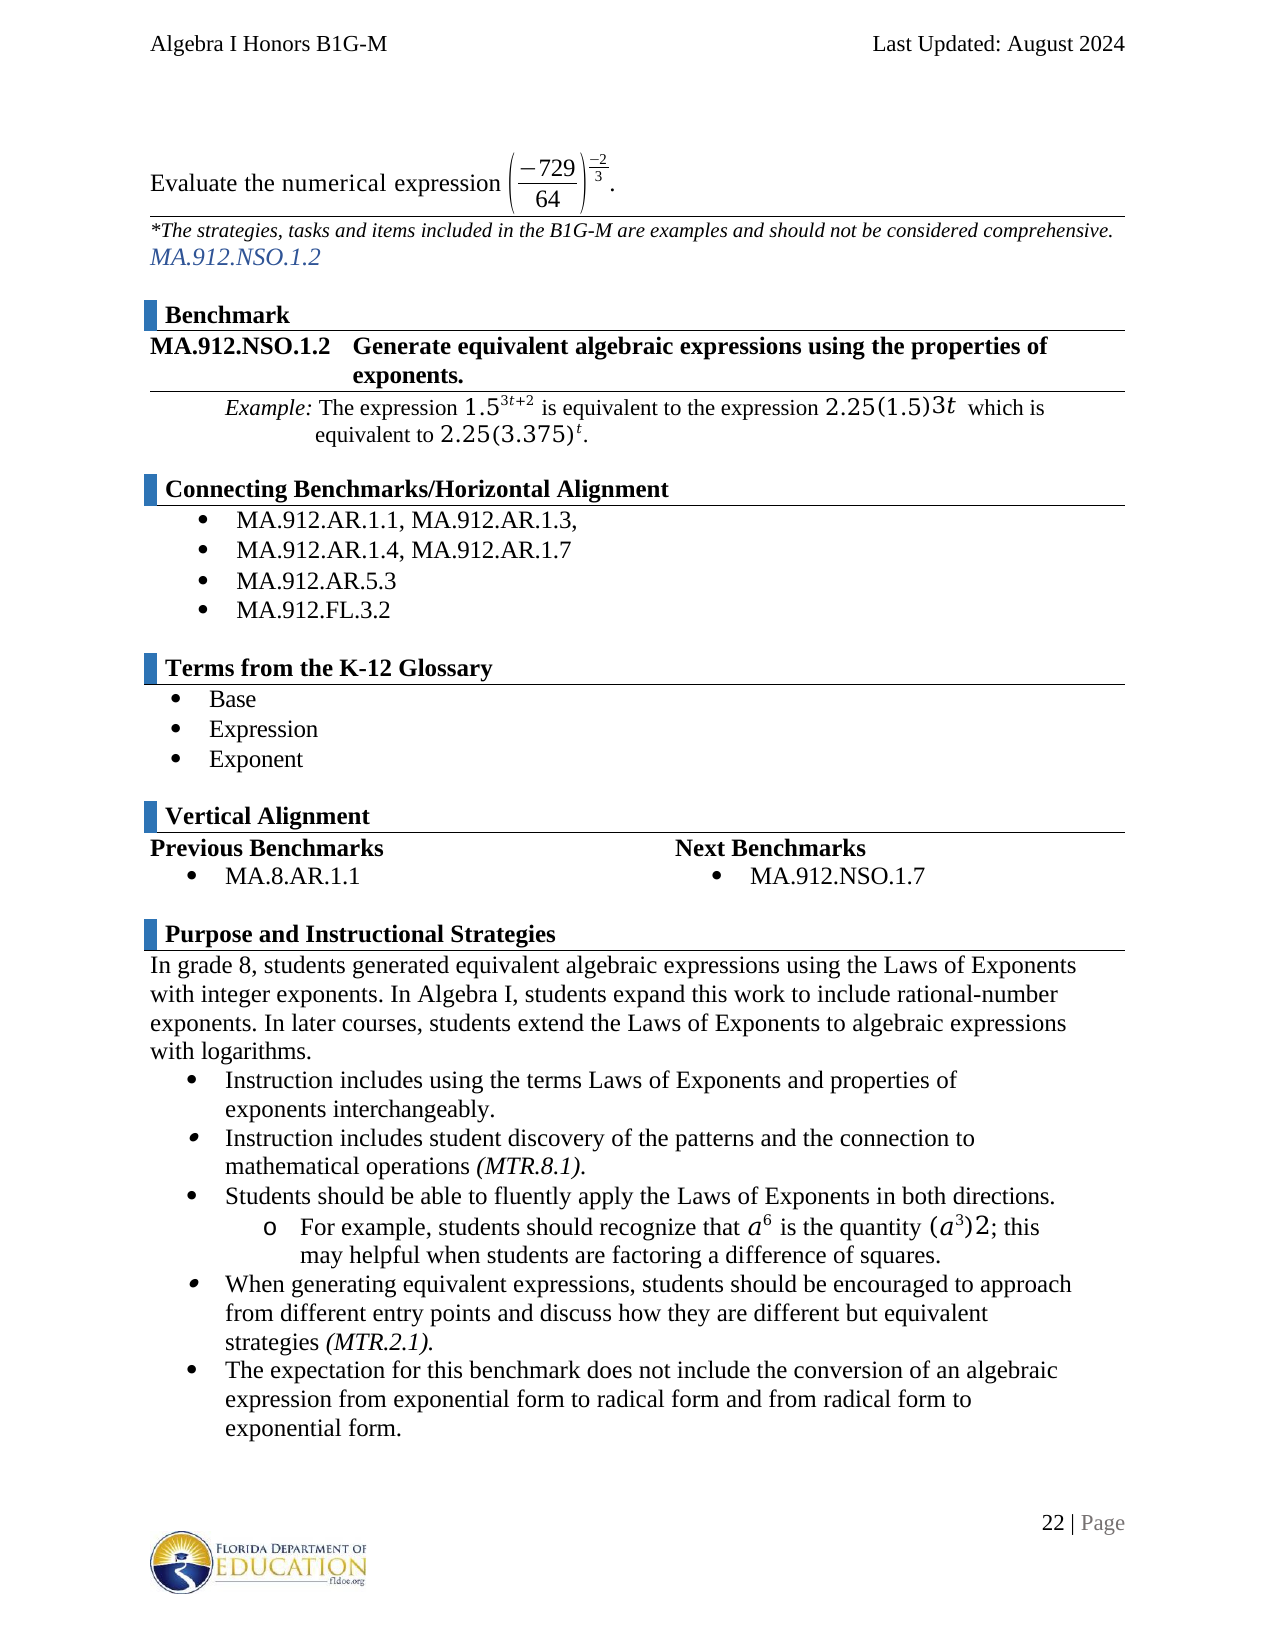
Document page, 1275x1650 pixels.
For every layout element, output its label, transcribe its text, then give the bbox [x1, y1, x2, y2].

text Example: The expression 1.53𝑡+2 is equivalent to the expression 2.25(1.5)3𝑡 which is equivalent to 2.25(3.375)𝑡. [225, 392, 1125, 448]
text *The strategies, tasks and items included in the B1G-M are examples and should not be considered comprehensive. [150, 217, 1125, 242]
list Expression [171, 713, 1125, 744]
subtitle Benchmark [157, 300, 1125, 330]
text In grade 8, students generated equivalent algebraic expressions using the Laws of Exponents with integer exponents. In Algebra I, students expand this work to include rational-number exponents. In later courses, students extend the Laws of Exponents to algebraic expressions with logarithms. [150, 951, 1116, 1065]
subtitle Connecting Benchmarks/Horizontal Alignment [157, 474, 1125, 505]
list Exponent [171, 744, 1125, 772]
subtitle Vertical Alignment [157, 801, 1125, 832]
subtitle Terms from the K-12 Glossary [157, 653, 1125, 684]
list For example, students should recognize that 𝑎6 is the quantity (𝑎3)2; this may helpful when students are factoring a difference of squares. [262, 1211, 1080, 1269]
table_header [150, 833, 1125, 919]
subtitle MA.912.NSO.1.2 [150, 242, 1125, 300]
list Instruction includes using the terms Laws of Exponents and properties of exponents interchangeably. [187, 1065, 1061, 1123]
list The expectation for this benchmark does not include the conversion of an algebraic expression from exponential form to radical form and from radical form to exponential form. [187, 1356, 1085, 1442]
subtitle Purpose and Instructional Strategies [157, 919, 1125, 950]
list Instruction includes student discovery of the patterns and the connection to mathematical operations (MTR.8.1). [187, 1123, 1112, 1180]
list MA.912.AR.5.3 [199, 565, 1125, 596]
list When generating equivalent expressions, students should be encouraged to approach from different entry points and discuss how they are different but equivalent strategies (MTR.2.1). [187, 1269, 1085, 1355]
list Base [171, 685, 1125, 713]
picture [150, 1531, 367, 1594]
list MA.912.AR.1.1, MA.912.AR.1.3, [199, 506, 1125, 534]
list MA.912.AR.1.4, MA.912.AR.1.7 [199, 534, 1125, 565]
list Students should be able to fluently apply the Laws of Exponents in both directions. [187, 1180, 1125, 1210]
text MA.912.NSO.1.2 Generate equivalent algebraic expressions using the properties of exponents. [150, 331, 1125, 391]
text Evaluate the numerical expression . [150, 150, 1125, 216]
list MA.912.FL.3.2 [199, 596, 1125, 624]
